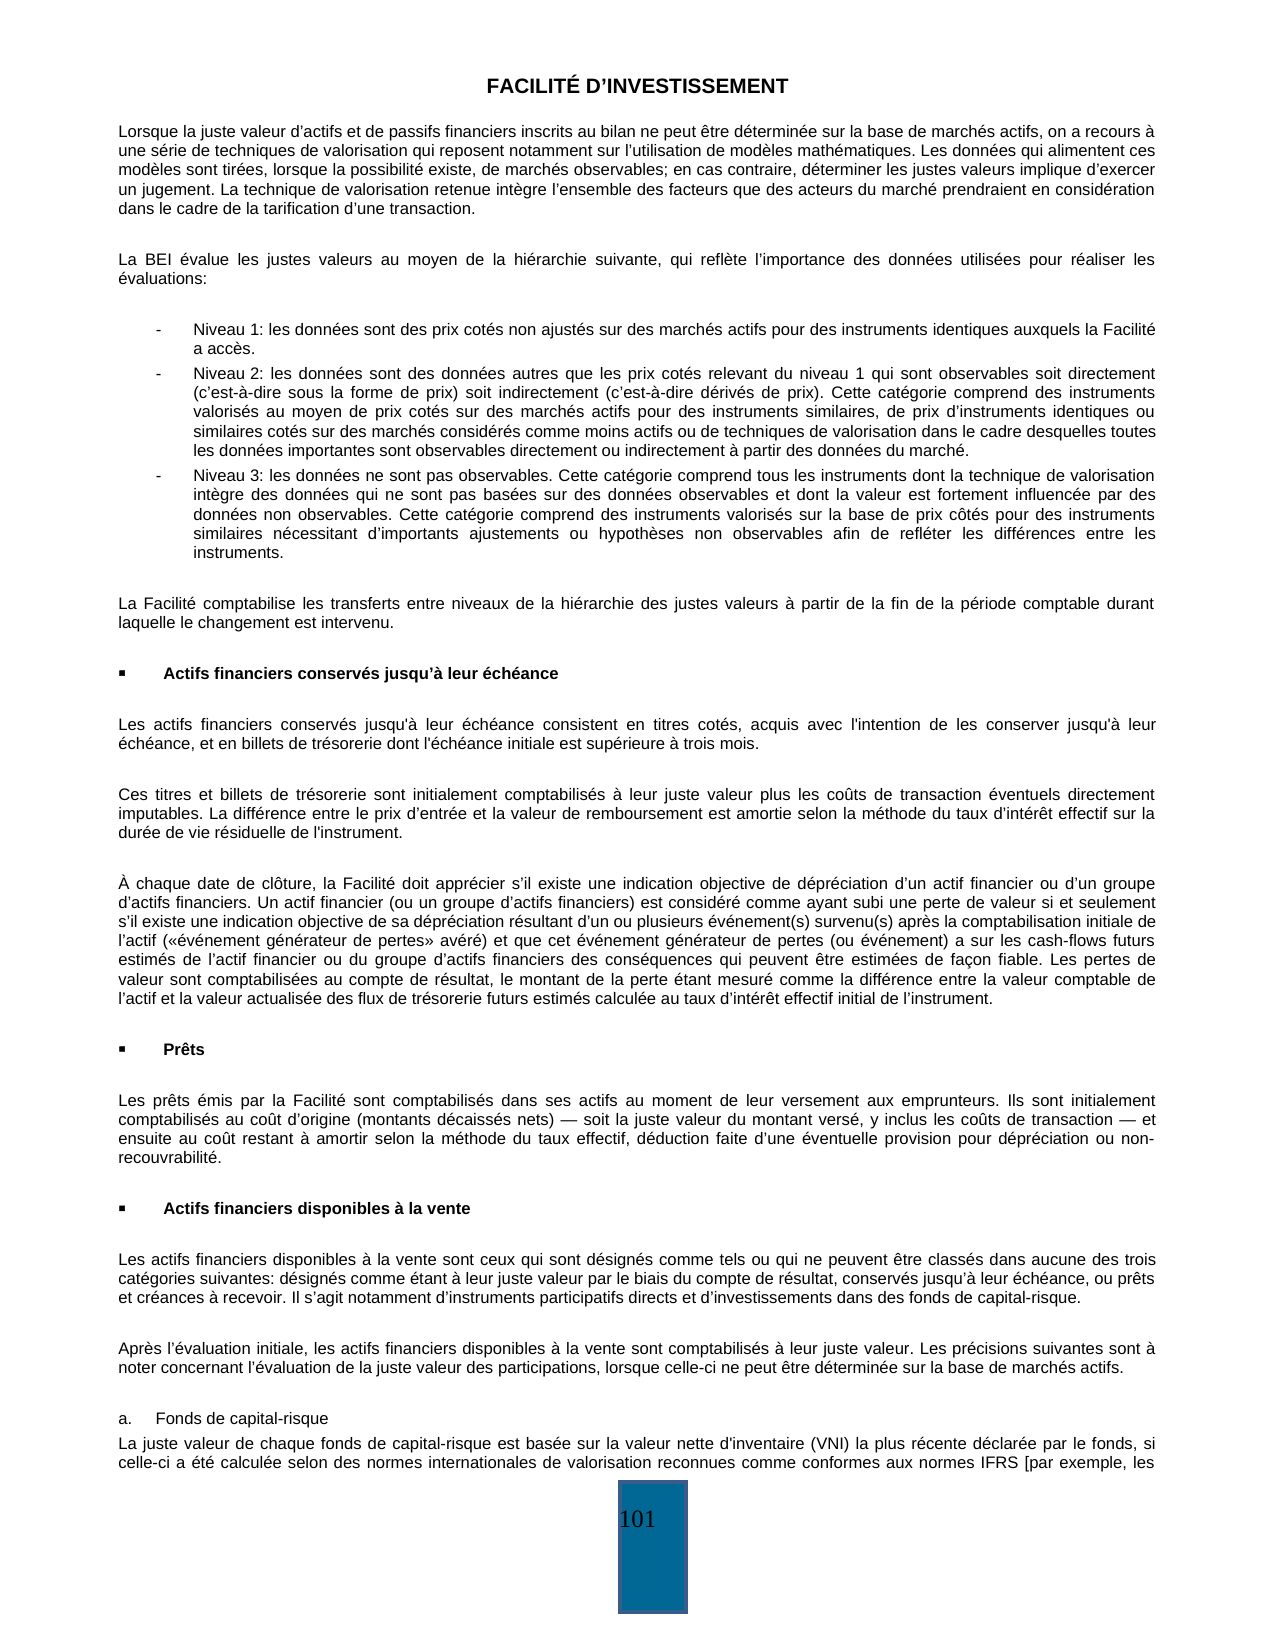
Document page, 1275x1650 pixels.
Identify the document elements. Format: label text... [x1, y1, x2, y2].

list Niveau 3: les données ne sont pas observables. Cette catégorie comprend tous les instruments dont la technique de valorisation intègre des données qui ne sont pas basées sur des données observables et dont la valeur est fortement influencée par des données non observables. Cette catégorie comprend des instruments valorisés sur la base de prix côtés pour des instruments similaires nécessitant d’importants ajustements ou hypothèses non observables afin de refléter les différences entre les instruments. [156, 466, 1157, 562]
list Niveau 1: les données sont des prix cotés non ajustés sur des marchés actifs pour des instruments identiques auxquels la Facilité a accès. [156, 319, 1157, 358]
list Prêts [118, 1039, 1157, 1059]
text Lorsque la juste valeur d’actifs et de passifs financiers inscrits au bilan ne peut être déterminée sur la base de marchés actifs, on a recours à une série de techniques de valorisation qui reposent notamment sur l’utilisation de modèles mathématiques. Les données qui alimentent ces modèles sont tirées, lorsque la possibilité existe, de marchés observables; en cas contraire, déterminer les justes valeurs implique d’exercer un jugement. La technique de valorisation retenue intègre l’ensemble des facteurs que des acteurs du marché prendraient en considération dans le cadre de la tarification d’une transaction. [118, 122, 1157, 218]
text La BEI évalue les justes valeurs au moyen de la hiérarchie suivante, qui reflète l’importance des données utilisées pour réaliser les évaluations: [118, 249, 1157, 288]
text La Facilité comptabilise les transferts entre niveaux de la hiérarchie des justes valeurs à partir de la fin de la période comptable durant laquelle le changement est intervenu. [118, 593, 1157, 632]
list Actifs financiers conservés jusqu’à leur échéance [118, 663, 1157, 683]
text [118, 1434, 1157, 1472]
text Après l’évaluation initiale, les actifs financiers disponibles à la vente sont comptabilisés à leur juste valeur. Les précisions suivantes sont à noter concernant l’évaluation de la juste valeur des participations, lorsque celle-ci ne peut être déterminée sur la base de marchés actifs. [118, 1339, 1157, 1377]
list Actifs financiers disponibles à la vente [118, 1199, 1157, 1218]
text À chaque date de clôture, la Facilité doit apprécier s’il existe une indication objective de dépréciation d’un actif financier ou d’un groupe d’actifs financiers. Un actif financier (ou un groupe d’actifs financiers) est considéré comme ayant subi une perte de valeur si et seulement s’il existe une indication objective de sa dépréciation résultant d’un ou plusieurs événement(s) survenu(s) après la comptabilisation initiale de l’actif («événement générateur de pertes» avéré) et que cet événement générateur de pertes (ou événement) a sur les cash-flows futurs estimés de l’actif financier ou du groupe d’actifs financiers des conséquences qui peuvent être estimées de façon fiable. Les pertes de valeur sont comptabilisées au compte de résultat, le montant de la perte étant mesuré comme la différence entre la valeur comptable de l’actif et la valeur actualisée des flux de trésorerie futurs estimés calculée au taux d’intérêt effectif initial de l’instrument. [118, 873, 1157, 1008]
list Fonds de capital-risque [118, 1409, 1157, 1428]
text Les prêts émis par la Facilité sont comptabilisés dans ses actifs au moment de leur versement aux emprunteurs. Ils sont initialement comptabilisés au coût d’origine (montants décaissés nets) — soit la juste valeur du montant versé, y inclus les coûts de transaction — et ensuite au coût restant à amortir selon la méthode du taux effectif, déduction faite d’une éventuelle provision pour dépréciation ou non-recouvrabilité. [118, 1090, 1157, 1167]
text Les actifs financiers disponibles à la vente sont ceux qui sont désignés comme tels ou qui ne peuvent être classés dans aucune des trois catégories suivantes: désignés comme étant à leur juste valeur par le biais du compte de résultat, conservés jusqu’à leur échéance, ou prêts et créances à recevoir. Il s’agit notamment d’instruments participatifs directs et d’investissements dans des fonds de capital-risque. [118, 1249, 1157, 1307]
text Ces titres et billets de trésorerie sont initialement comptabilisés à leur juste valeur plus les coûts de transaction éventuels directement imputables. La différence entre le prix d’entrée et la valeur de remboursement est amortie selon la méthode du taux d’intérêt effectif sur la durée de vie résiduelle de l'instrument. [118, 784, 1157, 842]
text Les actifs financiers conservés jusqu'à leur échéance consistent en titres cotés, acquis avec l'intention de les conserver jusqu'à leur échéance, et en billets de trésorerie dont l'échéance initiale est supérieure à trois mois. [118, 714, 1157, 753]
list Niveau 2: les données sont des données autres que les prix cotés relevant du niveau 1 qui sont observables soit directement (c’est-à-dire sous la forme de prix) soit indirectement (c’est-à-dire dérivés de prix). Cette catégorie comprend des instruments valorisés au moyen de prix cotés sur des marchés actifs pour des instruments similaires, de prix d’instruments identiques ou similaires cotés sur des marchés considérés comme moins actifs ou de techniques de valorisation dans le cadre desquelles toutes les données importantes sont observables directement ou indirectement à partir des données du marché. [156, 364, 1157, 460]
